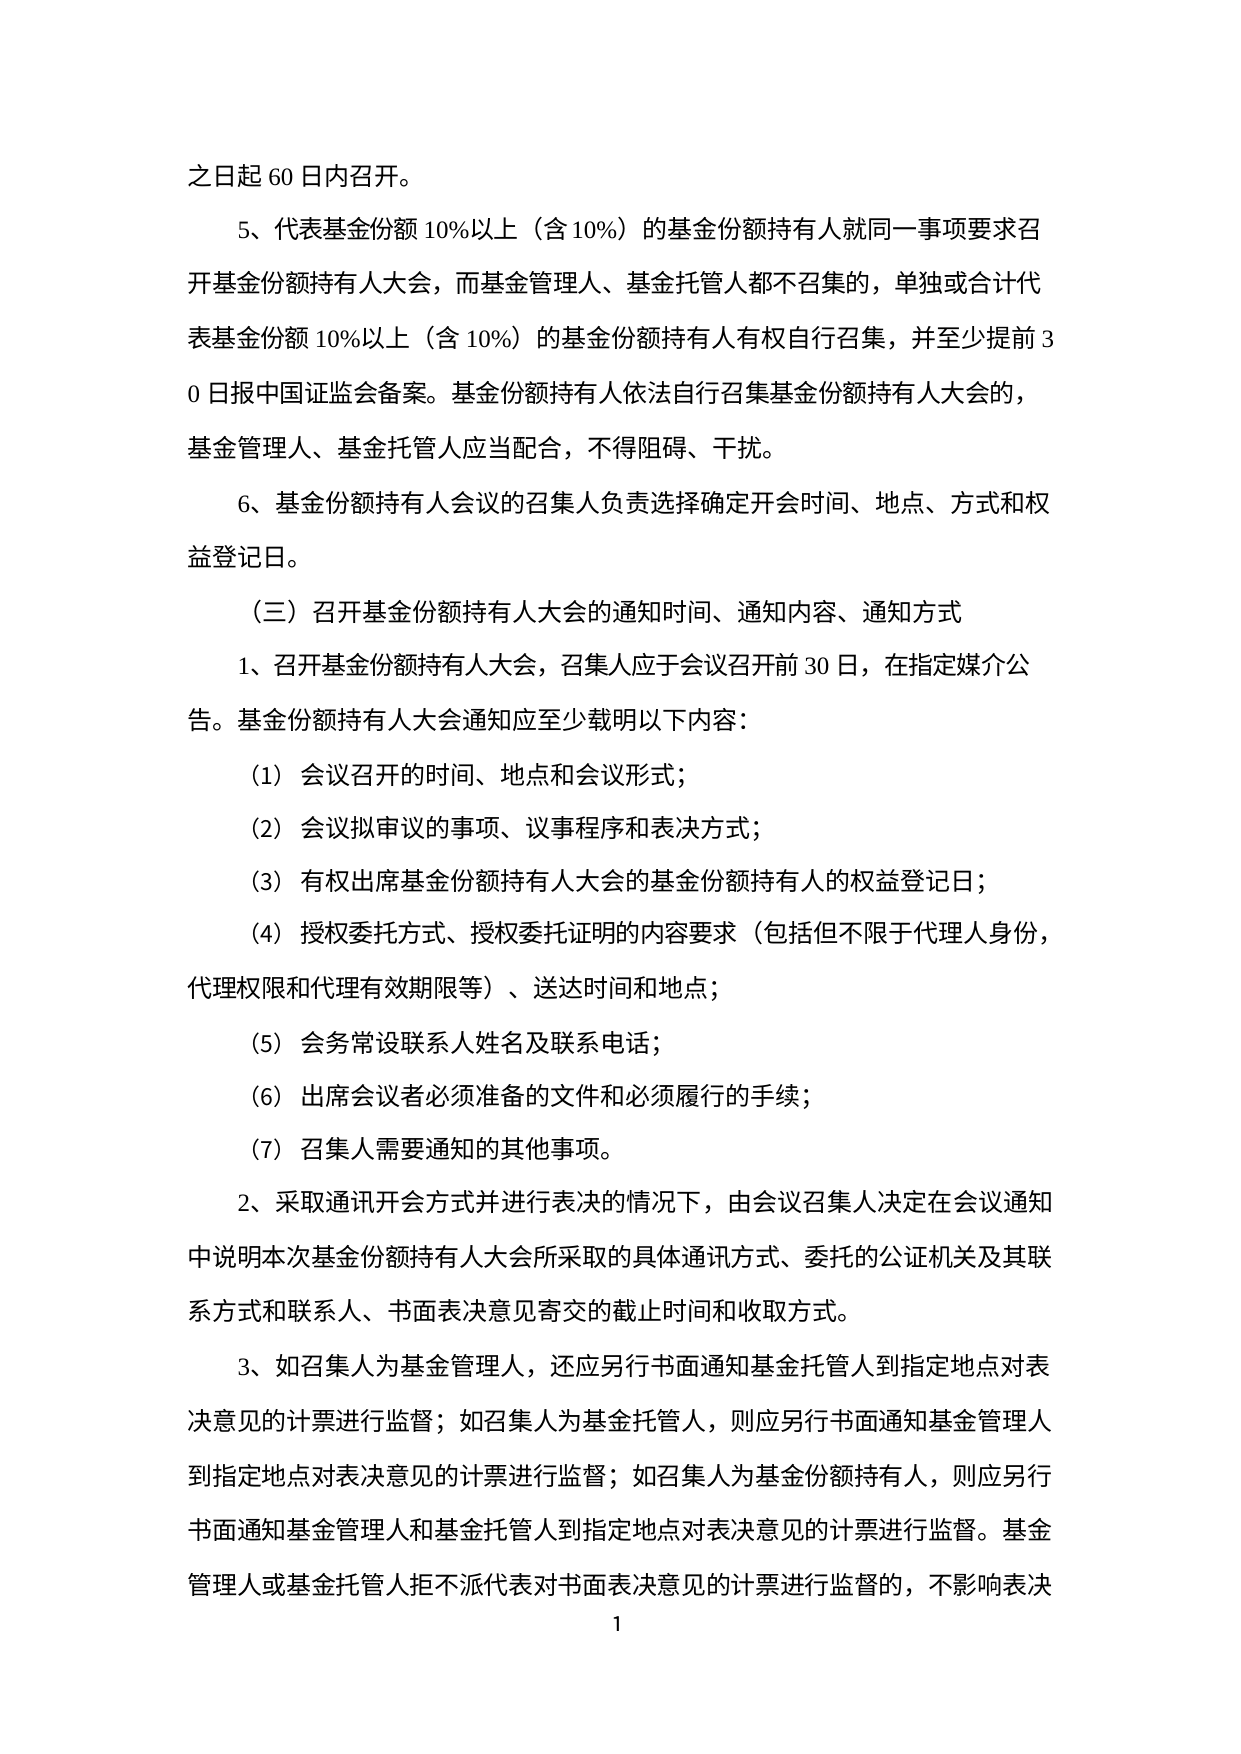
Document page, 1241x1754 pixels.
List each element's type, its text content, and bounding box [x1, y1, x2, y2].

list 会议拟审议的事项、议事程序和表决方式； [237, 808, 1078, 844]
list 授权委托方式、授权委托证明的内容要求（包括但不限于代理人身份，代理权限和代理有效期限等）、送达时间和地点； [187, 914, 1065, 1005]
list 会务常设联系人姓名及联系电话； [237, 1023, 1078, 1060]
list 会议召开的时间、地点和会议形式； [237, 755, 1078, 791]
list 有权出席基金份额持有人大会的基金份额持有人的权益登记日； [237, 861, 1078, 897]
text 2、采取通讯开会方式并进行表决的情况下，由会议召集人决定在会议通知中说明本次基金份额持有人大会所采取的具体通讯方式、委托的公证机关及其联系方式和联系人、书面表决意见寄交的截止时间和收取方式。 [187, 1182, 1053, 1328]
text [187, 1347, 1053, 1602]
text （三）召开基金份额持有人大会的通知时间、通知内容、通知方式 [237, 593, 1078, 629]
text 6、基金份额持有人会议的召集人负责选择确定开会时间、地点、方式和权益登记日。 [187, 483, 1052, 574]
list 出席会议者必须准备的文件和必须履行的手续； [237, 1077, 1078, 1113]
text 之日起 60 日内召开。 [187, 156, 1078, 192]
list 召集人需要通知的其他事项。 [237, 1129, 1078, 1166]
text 5、代表基金份额 10%以上（含 10%）的基金份额持有人就同一事项要求召开基金份额持有人大会，而基金管理人、基金托管人都不召集的，单独或合计代表基金份额 10%以上（含 10%）的基金份额持有人有权自行召集，并至少提前30 日报中国证监会备案。基金份额持有人依法自行召集基金份额持有人大会的， 基金管理人、基金托管人应当配合，不得阻碍、干扰。 [187, 209, 1066, 464]
text 1、召开基金份额持有人大会，召集人应于会议召开前 30 日，在指定媒介公告。基金份额持有人大会通知应至少载明以下内容： [187, 646, 1053, 737]
